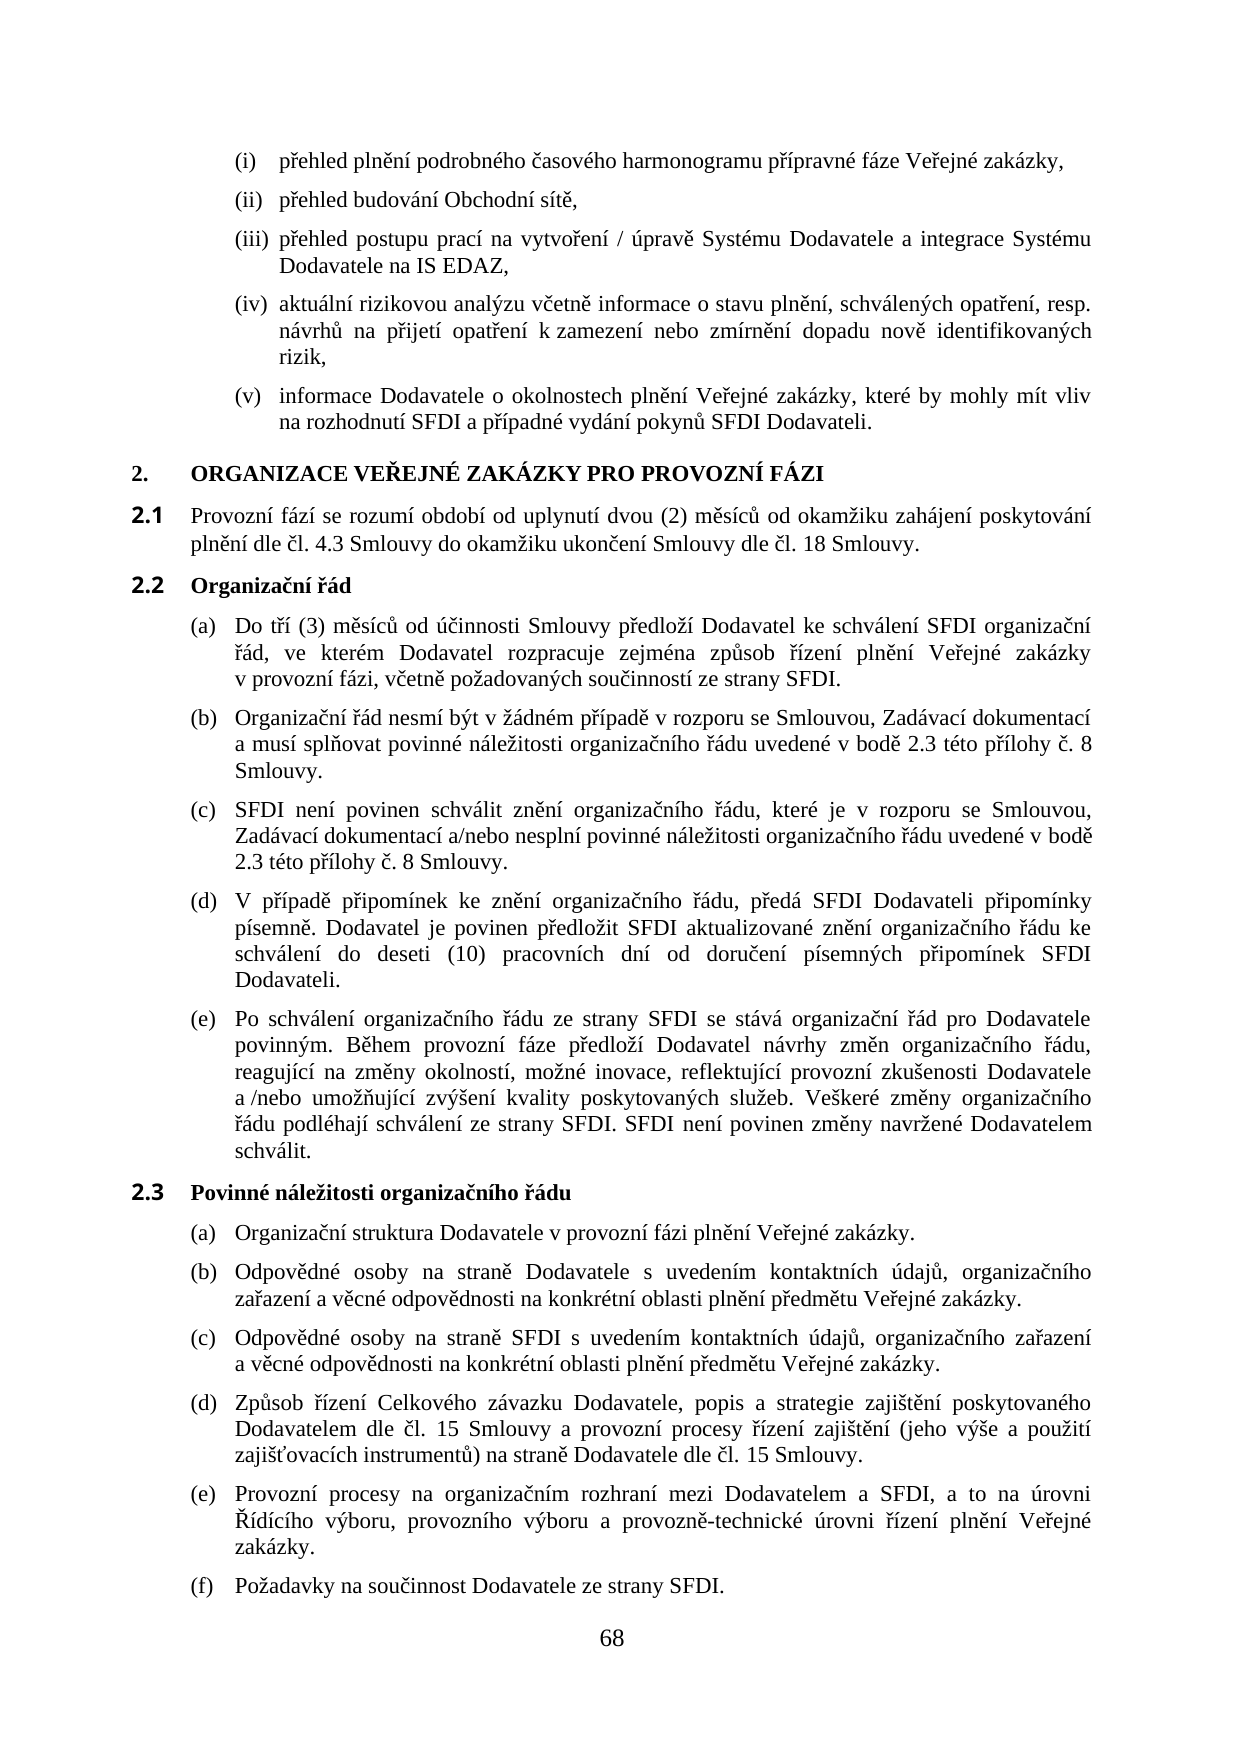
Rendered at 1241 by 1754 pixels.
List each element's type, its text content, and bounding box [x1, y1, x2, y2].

text Organizační řád nesmí být v žádném případě v rozporu se Smlouvou, Zadávací dokumentací a musí splňovat povinné náležitosti organizačního řádu uvedené v bodě 2.3 této přílohy č. 8 Smlouvy. [190, 704, 1093, 783]
text Do tří (3) měsíců od účinnosti Smlouvy předloží Dodavatel ke schválení SFDI organizační řád, ve kterém Dodavatel rozpracuje zejména způsob řízení plnění Veřejné zakázky v provozní fázi, včetně požadovaných součinností ze strany SFDI. [190, 612, 1093, 692]
text V případě připomínek ke znění organizačního řádu, předá SFDI Dodavateli připomínky písemně. Dodavatel je povinen předložit SFDI aktualizované znění organizačního řádu ke schválení do deseti (10) pracovních dní od doručení písemných připomínek SFDI Dodavateli. [190, 887, 1093, 993]
text přehled plnění podrobného časového harmonogramu přípravné fáze Veřejné zakázky, [234, 148, 1093, 174]
text informace Dodavatele o okolnostech plnění Veřejné zakázky, které by mohly mít vliv na rozhodnutí SFDI a případné vydání pokynů SFDI Dodavateli. [234, 382, 1093, 435]
text Po schválení organizačního řádu ze strany SFDI se stává organizační řád pro Dodavatele povinným. Během provozní fáze předloží Dodavatel návrhy změn organizačního řádu, reagující na změny okolností, možné inovace, reflektující provozní zkušenosti Dodavatele a /nebo umožňující zvýšení kvality poskytovaných služeb. Veškeré změny organizačního řádu podléhají schválení ze strany SFDI. SFDI není povinen změny navržené Dodavatelem schválit. [190, 1005, 1093, 1163]
text Požadavky na součinnost Dodavatele ze strany SFDI. [190, 1572, 1093, 1598]
text Způsob řízení Celkového závazku Dodavatele, popis a strategie zajištění poskytovaného Dodavatelem dle čl. 15 Smlouvy a provozní procesy řízení zajištění (jeho výše a použití zajišťovacích instrumentů) na straně Dodavatele dle čl. 15 Smlouvy. [190, 1389, 1093, 1468]
list Provozní fází se rozumí období od uplynutí dvou (2) měsíců od okamžiku zahájení poskytování plnění dle čl. 4.3 Smlouvy do okamžiku ukončení Smlouvy dle čl. 18 Smlouvy. [131, 499, 1093, 556]
text Provozní procesy na organizačním rozhraní mezi Dodavatelem a SFDI, a to na úrovni Řídícího výboru, provozního výboru a provozně-technické úrovni řízení plnění Veřejné zakázky. [190, 1480, 1093, 1559]
subtitle Organizace Veřejné zakázky pro provozní fázi [131, 460, 1093, 486]
text aktuální rizikovou analýzu včetně informace o stavu plnění, schválených opatření, resp. návrhů na přijetí opatření k zamezení nebo zmírnění dopadu nově identifikovaných rizik, [234, 291, 1093, 369]
text Odpovědné osoby na straně SFDI s uvedením kontaktních údajů, organizačního zařazení a věcné odpovědnosti na konkrétní oblasti plnění předmětu Veřejné zakázky. [190, 1323, 1093, 1376]
list Povinné náležitosti organizačního řádu [131, 1176, 1093, 1207]
text přehled budování Obchodní sítě, [234, 186, 1093, 213]
list Organizační řád [131, 569, 1093, 600]
text SFDI není povinen schválit znění organizačního řádu, které je v rozporu se Smlouvou, Zadávací dokumentací a/nebo nesplní povinné náležitosti organizačního řádu uvedené v bodě 2.3 této přílohy č. 8 Smlouvy. [190, 796, 1093, 875]
text Organizační struktura Dodavatele v provozní fázi plnění Veřejné zakázky. [190, 1219, 1093, 1246]
text přehled postupu prací na vytvoření / úpravě Systému Dodavatele a integrace Systému Dodavatele na IS EDAZ, [234, 225, 1093, 278]
text Odpovědné osoby na straně Dodavatele s uvedením kontaktních údajů, organizačního zařazení a věcné odpovědnosti na konkrétní oblasti plnění předmětu Veřejné zakázky. [190, 1258, 1093, 1311]
